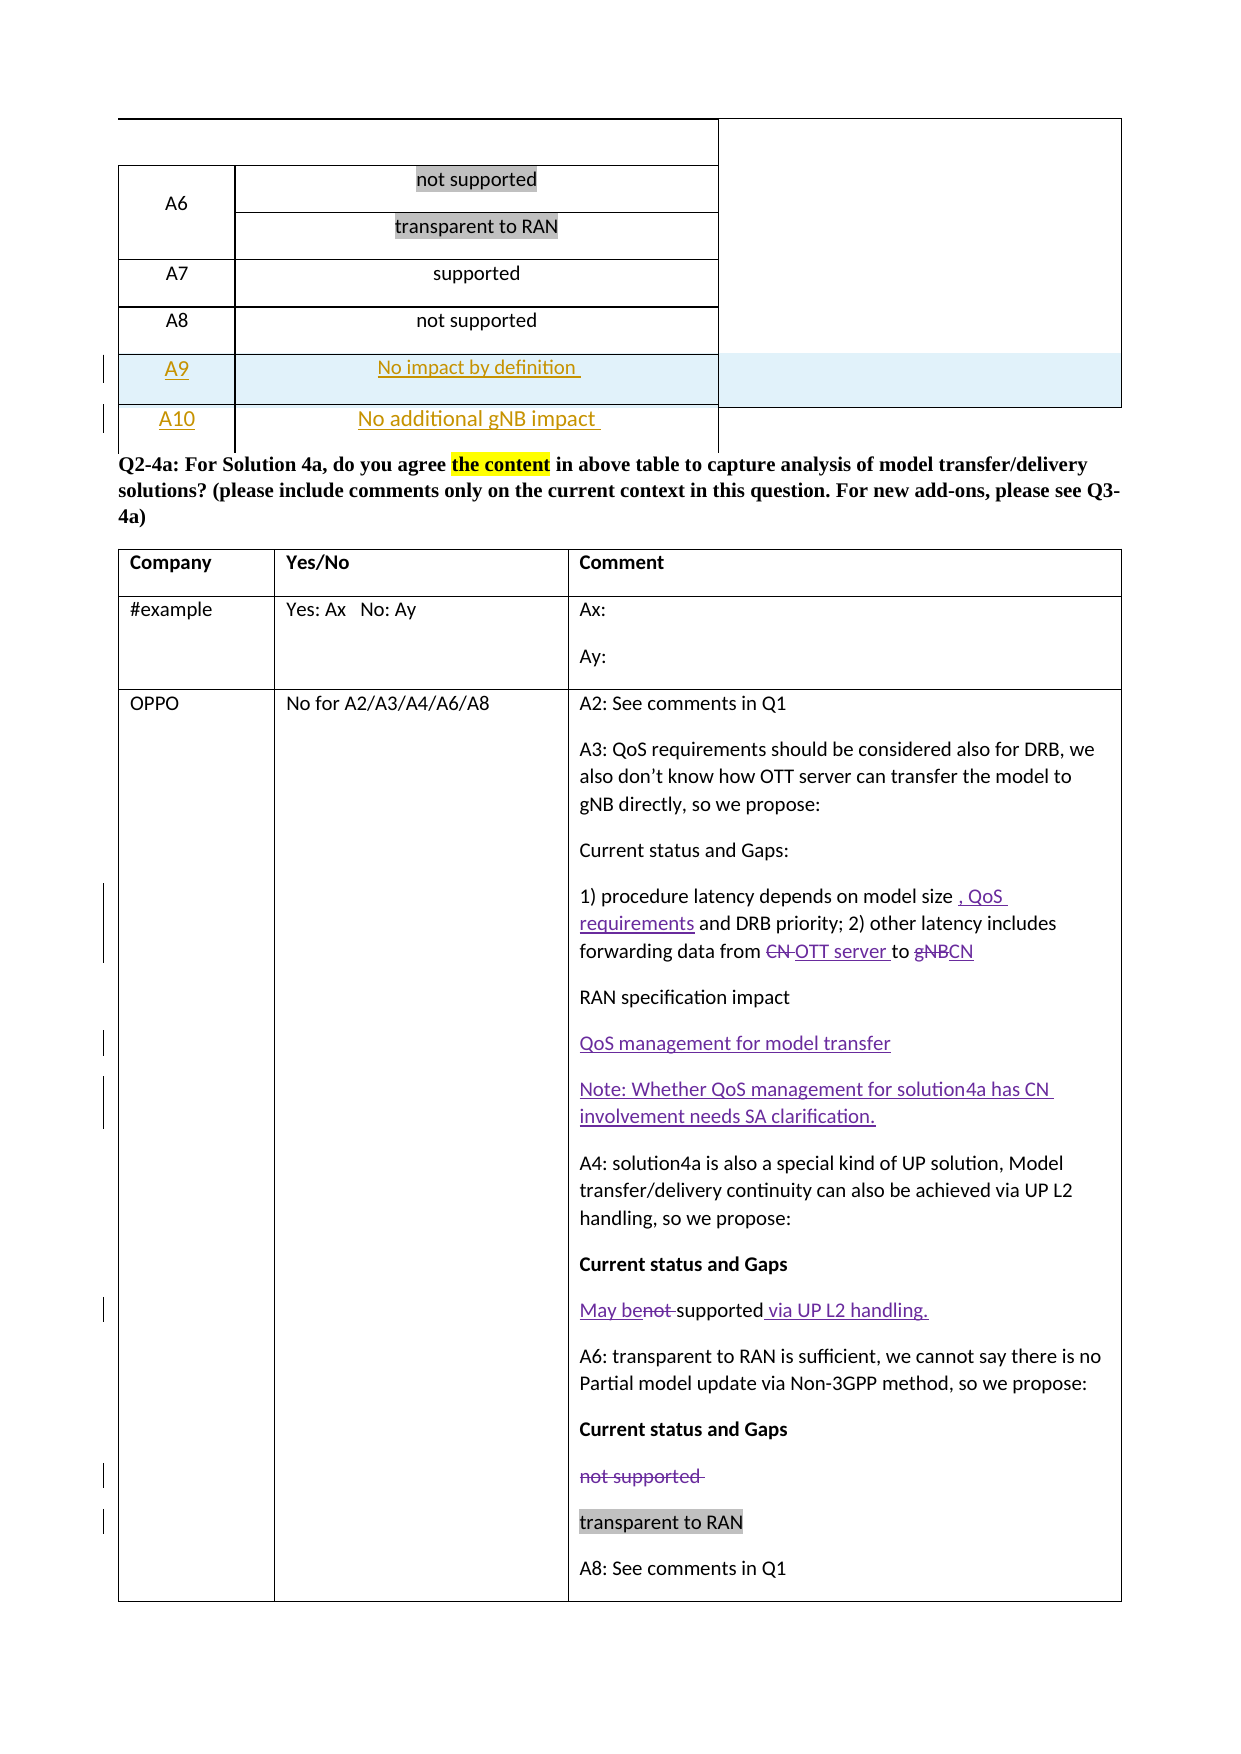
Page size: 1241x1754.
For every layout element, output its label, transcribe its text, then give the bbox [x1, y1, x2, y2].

text Q2-4a: For Solution 4a, do you agree the content in above table to capture analysis of model transfer/delivery solutions? (please include comments only on the current context in this question. For new add-ons, please see Q3-4a) [118, 452, 1122, 528]
table_cell #example [119, 597, 274, 689]
table_cell transparent to RAN [236, 213, 718, 259]
table_cell Yes: Ax No: Ay [275, 597, 568, 689]
table_cell A2: See comments in Q1 A3: QoS requirements should be considered also for DRB, we also don’t know how OTT server can transfer the model to gNB directly, so we propose: Current status and Gaps: 1) procedure latency depends on model size and DRB priority; 2) other latency includes forwarding data from to RAN specification impact A4: solution4a is also a special kind of UP solution, Model transfer/delivery continuity can also be achieved via UP L2 handling, so we propose: Current status and Gaps supported A6: transparent to RAN is sufficient, we cannot say there is no Partial model update via Non-3GPP method, so we propose: Current status and Gaps transparent to RAN A8: See comments in Q1 [569, 690, 1121, 1601]
table_cell Ax: Ay: [569, 597, 1121, 689]
table_cell not supported [236, 308, 718, 353]
table_cell A7 [119, 260, 234, 306]
table_cell OPPO [119, 690, 274, 1601]
table_cell not supported [236, 166, 718, 212]
table_cell supported [236, 260, 718, 306]
table_cell No for A2/A3/A4/A6/A8 [275, 690, 568, 1601]
table_header Yes/No [275, 550, 568, 596]
table_cell A8 [119, 308, 234, 353]
table_header Comment [569, 550, 1121, 596]
table_header Company [119, 550, 274, 596]
table_cell A6 [119, 166, 234, 259]
